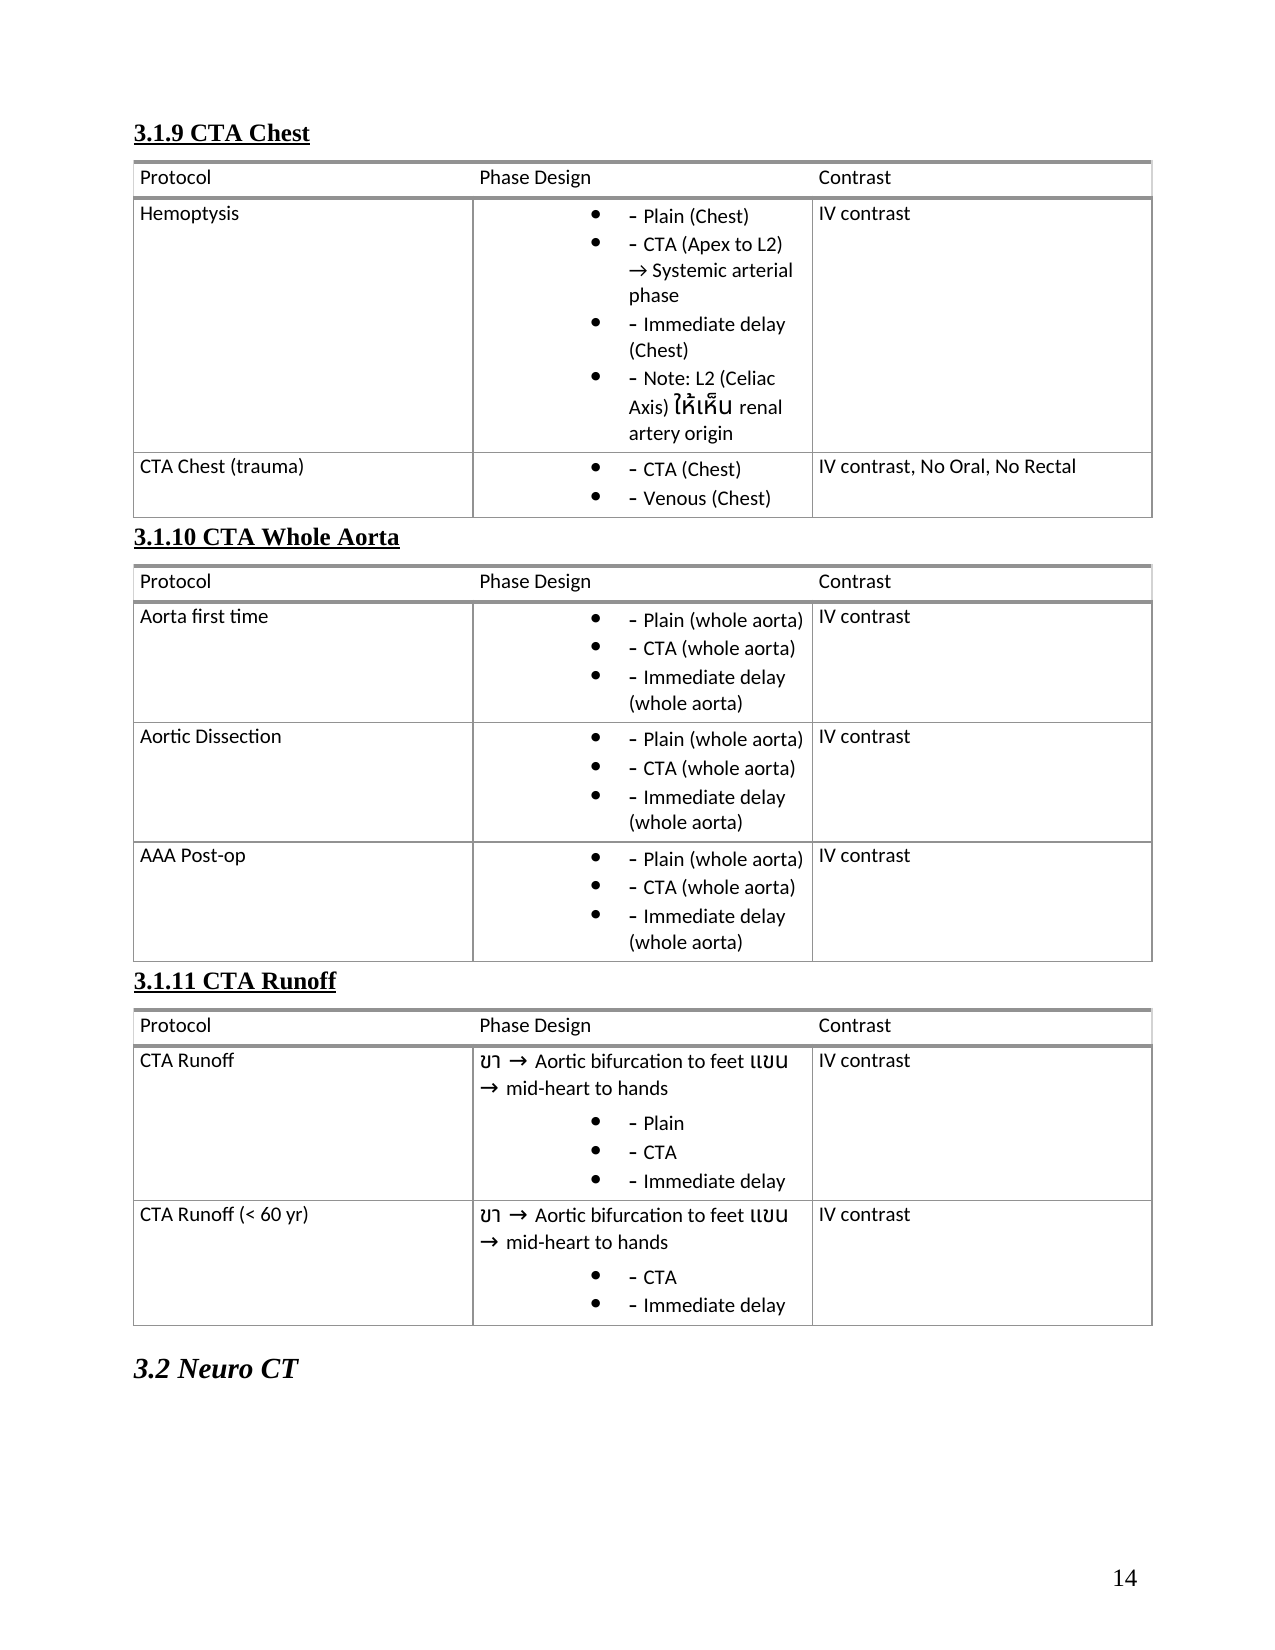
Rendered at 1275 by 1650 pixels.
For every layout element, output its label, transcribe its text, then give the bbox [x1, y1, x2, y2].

table_cell CTA Chest (trauma) [134, 453, 472, 517]
table_header Protocol [134, 1012, 473, 1043]
table_header Contrast [813, 164, 1151, 196]
table_cell IV contrast [813, 200, 1151, 451]
table_cell IV contrast [813, 604, 1151, 722]
table_cell Aortic Dissection [134, 723, 472, 841]
table_cell - Plain (whole aorta) - CTA (whole aorta) - Immediate delay (whole aorta) [474, 843, 812, 961]
subtitle 3.1.11 CTA Runoff [133, 966, 1152, 995]
table_cell AAA Post-op [134, 843, 472, 961]
table_cell - Plain (Chest) - CTA (Apex to L2) → Systemic arterial phase - Immediate delay (Chest) - Note: L2 (Celiac Axis) ให้เห็น renal artery origin [474, 200, 812, 451]
table_cell - CTA (Chest) - Venous (Chest) [474, 453, 812, 517]
table_header Contrast [813, 1012, 1151, 1043]
table_cell CTA Runoff (< 60 yr) [134, 1201, 472, 1324]
table_header Phase Design [473, 1012, 812, 1043]
table_cell IV contrast [813, 843, 1151, 961]
subtitle 3.1.10 CTA Whole Aorta [133, 522, 1152, 551]
subtitle 3.1.9 CTA Chest [133, 118, 1152, 147]
table_cell IV contrast, No Oral, No Rectal [813, 453, 1151, 517]
table_header Contrast [813, 568, 1151, 599]
table_cell - Plain (whole aorta) - CTA (whole aorta) - Immediate delay (whole aorta) [474, 604, 812, 722]
subtitle 3.2 Neuro CT [133, 1351, 1152, 1385]
table_cell Aorta first time [134, 604, 472, 722]
table_cell - Plain (whole aorta) - CTA (whole aorta) - Immediate delay (whole aorta) [474, 723, 812, 841]
table_cell IV contrast [813, 1048, 1151, 1200]
table_cell ขา → Aortic bifurcation to feet แขน → mid-heart to hands - Plain - CTA - Immediate delay [474, 1048, 812, 1200]
table_header Protocol [134, 568, 473, 599]
table_cell IV contrast [813, 1201, 1151, 1324]
table_cell CTA Runoff [134, 1048, 472, 1200]
table_header Phase Design [473, 164, 812, 196]
table_header Phase Design [473, 568, 812, 599]
table_cell ขา → Aortic bifurcation to feet แขน → mid-heart to hands - CTA - Immediate delay [474, 1201, 812, 1324]
table_cell IV contrast [813, 723, 1151, 841]
table_header Protocol [134, 164, 473, 196]
table_cell Hemoptysis [134, 200, 472, 451]
